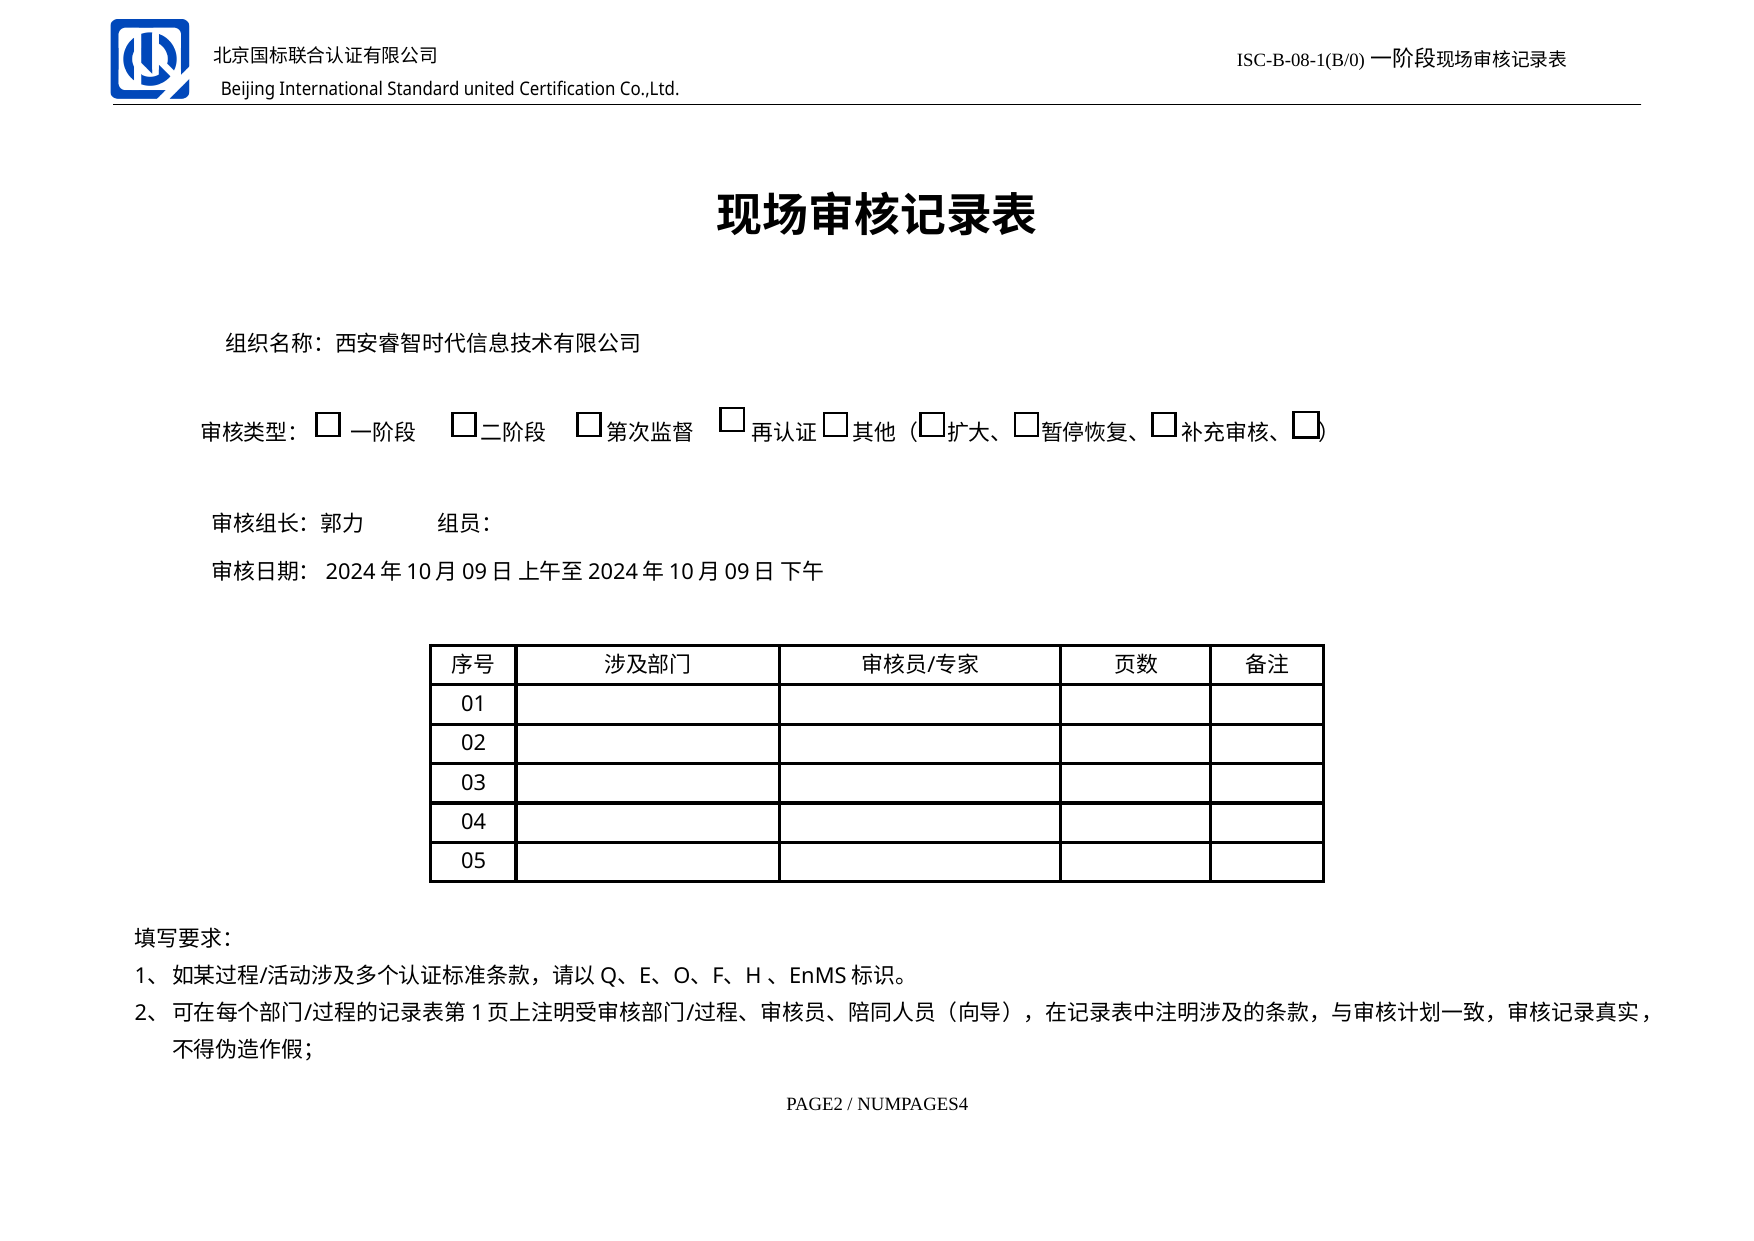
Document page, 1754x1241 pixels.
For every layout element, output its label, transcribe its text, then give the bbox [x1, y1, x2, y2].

text 现场审核记录表 [112, 163, 1641, 261]
table_cell [1212, 805, 1322, 841]
table_header 备注 [1212, 647, 1322, 683]
table_cell [781, 844, 1059, 880]
table_cell [1062, 726, 1209, 762]
table_cell [781, 726, 1059, 762]
table_cell [781, 686, 1059, 723]
table_cell [781, 805, 1059, 841]
table_cell [518, 805, 778, 841]
table_cell [1212, 765, 1322, 801]
table_cell [1062, 805, 1209, 841]
table_header 审核员/专家 [781, 647, 1059, 683]
table_cell [518, 686, 778, 723]
table_cell 02 [432, 726, 514, 762]
table_cell [518, 844, 778, 880]
table_cell [518, 726, 778, 762]
table_cell [781, 765, 1059, 801]
table_cell [1062, 686, 1209, 723]
table_cell [1212, 726, 1322, 762]
text 填写要求： [112, 920, 1641, 953]
text 审核组长：郭力 组员： [112, 506, 1641, 538]
list 可在每个部门/过程的记录表第1页上注明受审核部门/过程、审核员、陪同人员（向导），在记录表中注明涉及的条款，与审核计划一致，审核记录真实，不得伪造作假； [134, 994, 1641, 1064]
table_cell [1212, 686, 1322, 723]
table_cell [1062, 844, 1209, 880]
text 审核类型： 一阶段 二阶段 第次监督 再认证 其他（扩大、暂停恢复、补充审核、） [112, 399, 1641, 464]
table_cell [1062, 765, 1209, 801]
text 审核日期： 2024年10月09日 上午至2024年10月09日 下午 [112, 554, 1641, 587]
table_cell [518, 765, 778, 801]
picture [110, 19, 190, 99]
table_cell [1212, 844, 1322, 880]
table_header 序号 [432, 647, 514, 683]
table_cell 04 [432, 805, 514, 841]
table_header 页数 [1062, 647, 1209, 683]
table_header 涉及部门 [518, 647, 778, 683]
table_cell 03 [432, 765, 514, 801]
text 组织名称：西安睿智时代信息技术有限公司 [112, 326, 1641, 358]
table_cell 01 [432, 686, 514, 723]
table_cell 05 [432, 844, 514, 880]
list 如某过程/活动涉及多个认证标准条款，请以Q、E、O、F、H 、EnMS标识。 [134, 957, 1641, 990]
